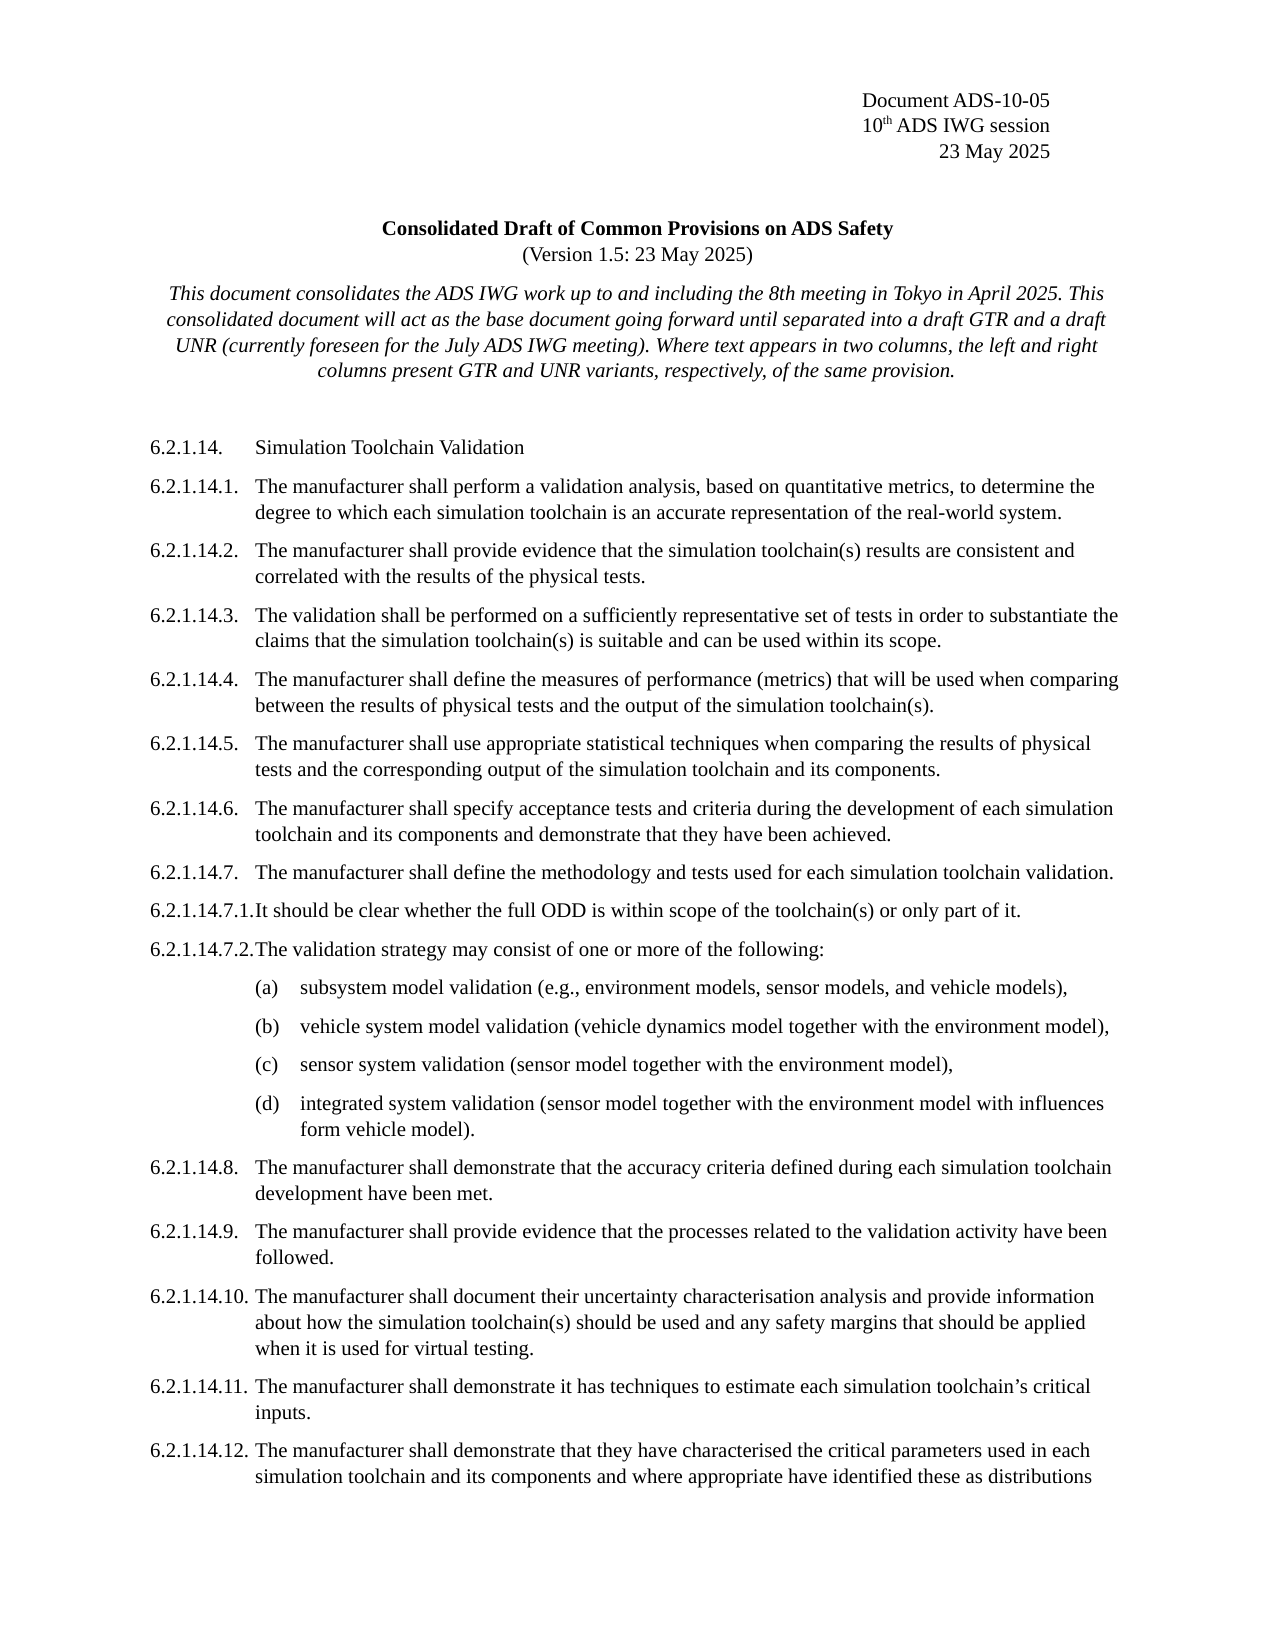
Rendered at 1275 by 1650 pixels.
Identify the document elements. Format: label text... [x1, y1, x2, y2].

text 6.2.1.14.7. The manufacturer shall define the methodology and tests used for each simulation toolchain validation. [150, 860, 1125, 884]
text 6.2.1.14.8. The manufacturer shall demonstrate that the accuracy criteria defined during each simulation toolchain development have been met. [150, 1155, 1125, 1205]
text (b) vehicle system model validation (vehicle dynamics model together with the environment model), [255, 1014, 1125, 1038]
text (c) sensor system validation (sensor model together with the environment model), [255, 1052, 1125, 1076]
text 6.2.1.14. Simulation Toolchain Validation [150, 435, 1125, 459]
text 6.2.1.14.9. The manufacturer shall provide evidence that the processes related to the validation activity have been followed. [150, 1219, 1125, 1269]
text 6.2.1.14.1. The manufacturer shall perform a validation analysis, based on quantitative metrics, to determine the degree to which each simulation toolchain is an accurate representation of the real-world system. [150, 474, 1125, 524]
text (d) integrated system validation (sensor model together with the environment model with influences form vehicle model). [255, 1091, 1125, 1141]
text 6.2.1.14.4. The manufacturer shall define the measures of performance (metrics) that will be used when comparing between the results of physical tests and the output of the simulation toolchain(s). [150, 667, 1125, 717]
text 6.2.1.14.10. The manufacturer shall document their uncertainty characterisation analysis and provide information about how the simulation toolchain(s) should be used and any safety margins that should be applied when it is used for virtual testing. [150, 1284, 1125, 1360]
text 6.2.1.14.7.1. It should be clear whether the full ODD is within scope of the toolchain(s) or only part of it. [150, 898, 1125, 922]
text 6.2.1.14.3. The validation shall be performed on a sufficiently representative set of tests in order to substantiate the claims that the simulation toolchain(s) is suitable and can be used within its scope. [150, 602, 1125, 652]
text 6.2.1.14.5. The manufacturer shall use appropriate statistical techniques when comparing the results of physical tests and the corresponding output of the simulation toolchain and its components. [150, 731, 1125, 781]
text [150, 1438, 1125, 1488]
text 6.2.1.14.2. The manufacturer shall provide evidence that the simulation toolchain(s) results are consistent and correlated with the results of the physical tests. [150, 538, 1125, 588]
text 6.2.1.14.7.2. The validation strategy may consist of one or more of the following: [150, 937, 1125, 961]
text (a) subsystem model validation (e.g., environment models, sensor models, and vehicle models), [255, 975, 1125, 999]
text 6.2.1.14.11. The manufacturer shall demonstrate it has techniques to estimate each simulation toolchain’s critical inputs. [150, 1374, 1125, 1424]
text 6.2.1.14.6. The manufacturer shall specify acceptance tests and criteria during the development of each simulation toolchain and its components and demonstrate that they have been achieved. [150, 796, 1125, 846]
